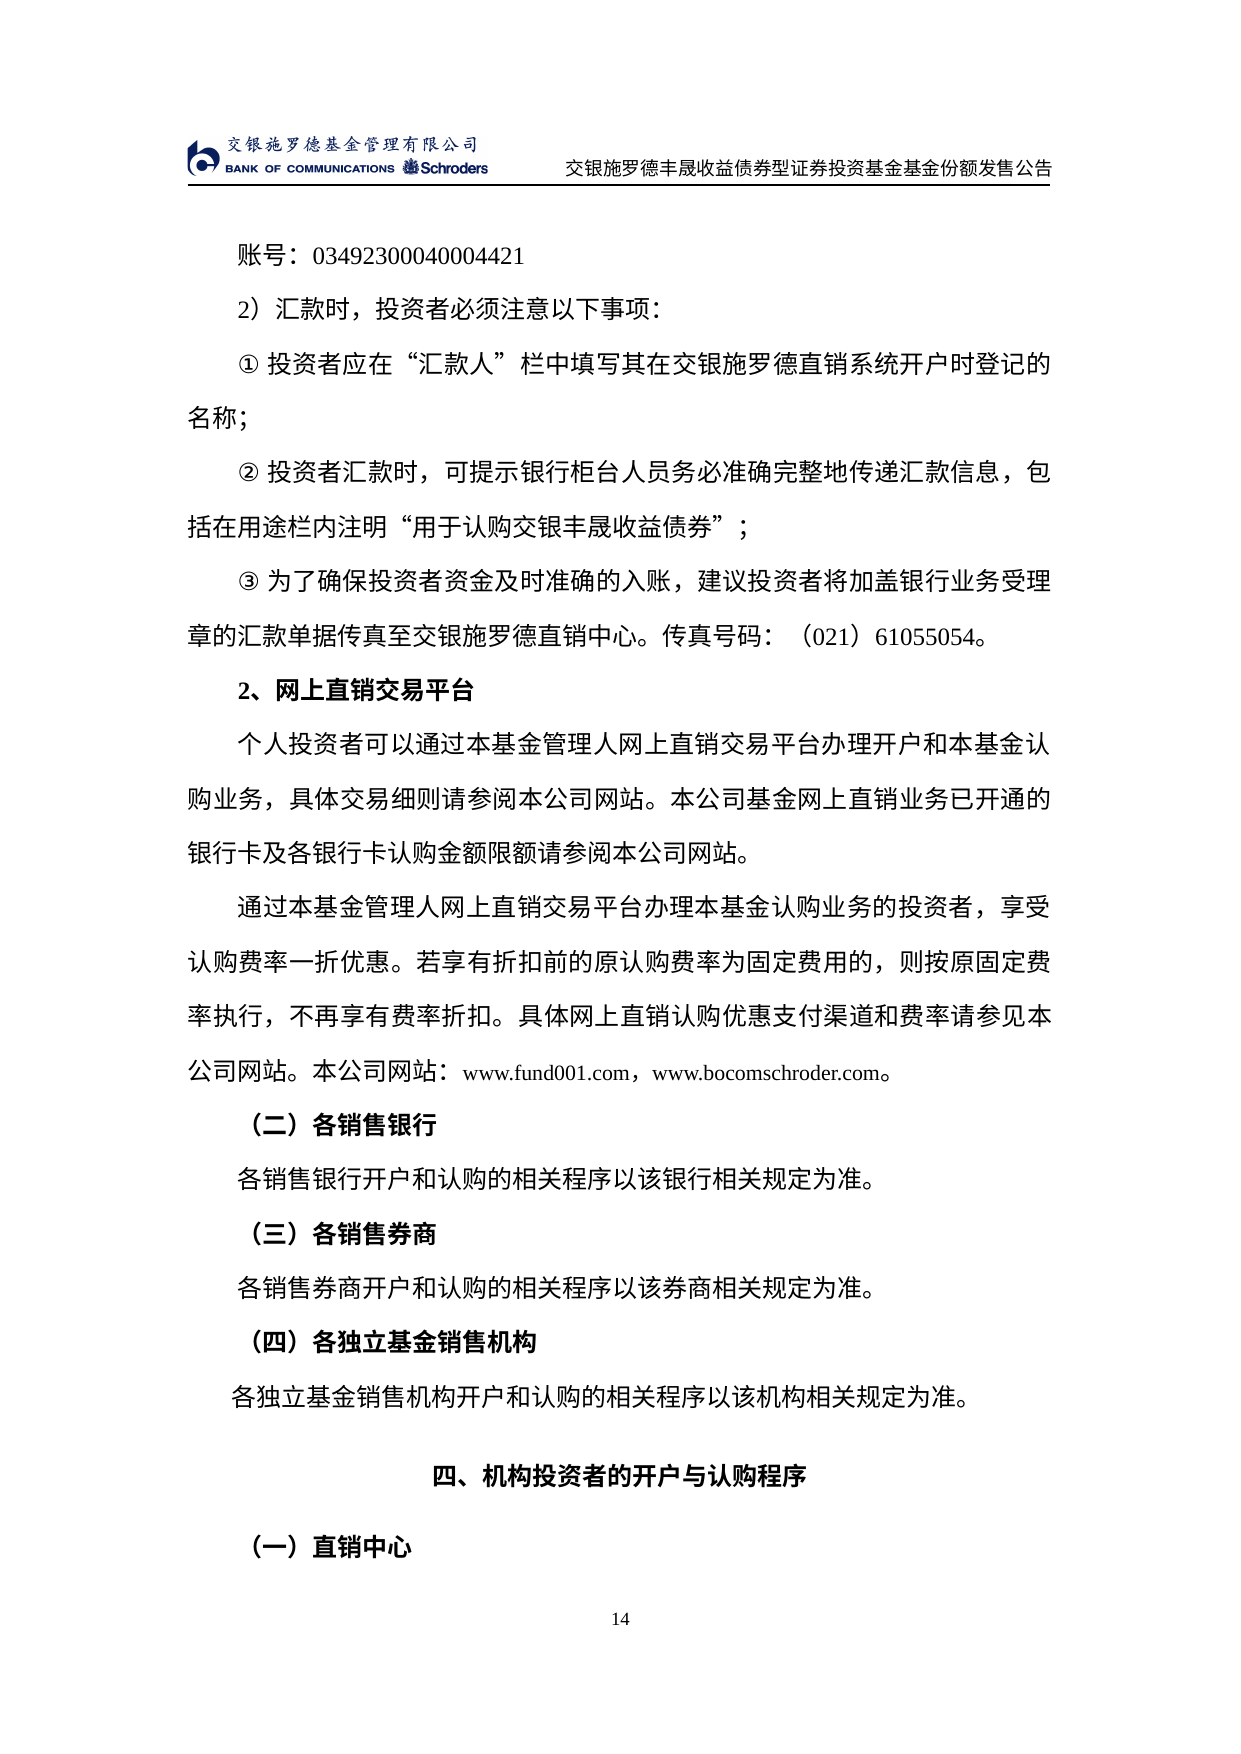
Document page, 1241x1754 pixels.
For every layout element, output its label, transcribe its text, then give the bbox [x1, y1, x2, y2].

text 个人投资者可以通过本基金管理人网上直销交易平台办理开户和本基金认购业务，具体交易细则请参阅本公司网站。本公司基金网上直销业务已开通的银行卡及各银行卡认购金额限额请参阅本公司网站。 [187, 725, 1053, 870]
text （一）直销中心 [187, 1527, 1053, 1563]
text 通过本基金管理人网上直销交易平台办理本基金认购业务的投资者，享受认购费率一折优惠。若享有折扣前的原认购费率为固定费用的，则按原固定费率执行，不再享有费率折扣。具体网上直销认购优惠支付渠道和费率请参见本公司网站。本公司网站：www.fund001.com，www.bocomschroder.com。 [187, 888, 1053, 1087]
text 各销售券商开户和认购的相关程序以该券商相关规定为准。 [187, 1268, 1053, 1305]
text 各独立基金销售机构开户和认购的相关程序以该机构相关规定为准。 [187, 1377, 1053, 1413]
text 各销售银行开户和认购的相关程序以该银行相关规定为准。 [187, 1160, 1053, 1196]
text 四、机构投资者的开户与认购程序 [187, 1457, 1053, 1493]
text （三）各销售券商 [187, 1214, 1053, 1250]
picture [187, 136, 488, 176]
text （四）各独立基金销售机构 [187, 1323, 1053, 1359]
text 账号：03492300040004421 [187, 235, 1053, 272]
text ① 投资者应在“汇款人”栏中填写其在交银施罗德直销系统开户时登记的名称； [187, 344, 1053, 435]
text ② 投资者汇款时，可提示银行柜台人员务必准确完整地传递汇款信息，包括在用途栏内注明“用于认购交银丰晟收益债券”； [187, 453, 1053, 543]
text （二）各销售银行 [187, 1105, 1053, 1142]
text 2、网上直销交易平台 [187, 670, 1053, 707]
text ③ 为了确保投资者资金及时准确的入账，建议投资者将加盖银行业务受理章的汇款单据传真至交银施罗德直销中心。传真号码：（021）61055054。 [187, 562, 1053, 652]
text 2）汇款时，投资者必须注意以下事项： [187, 290, 1053, 326]
